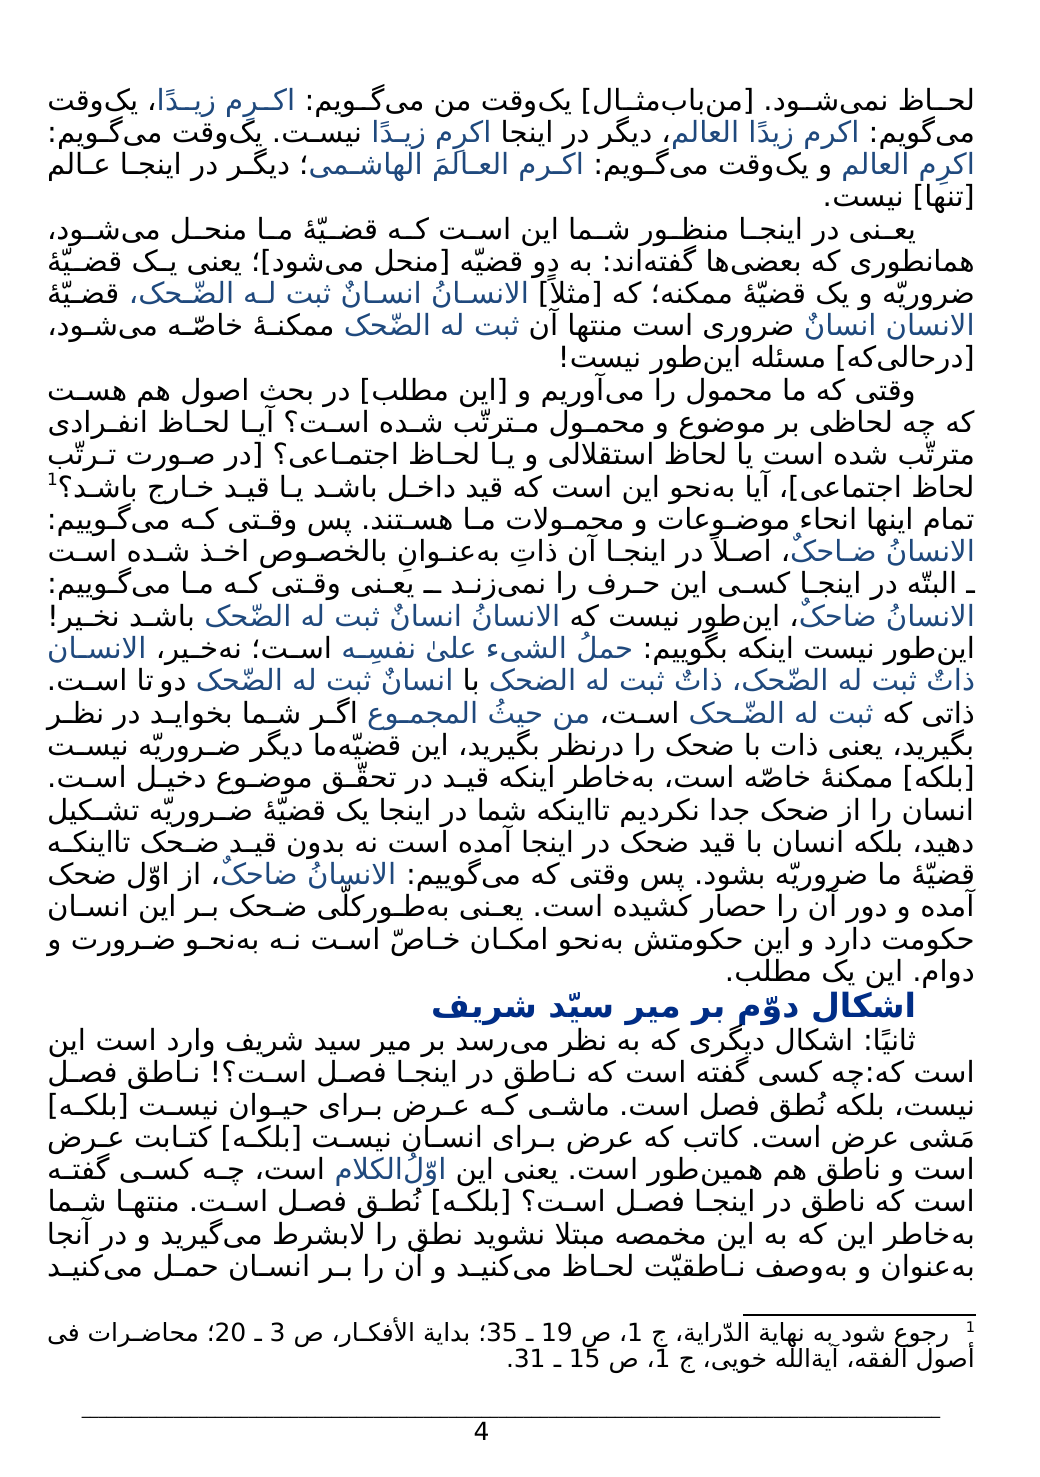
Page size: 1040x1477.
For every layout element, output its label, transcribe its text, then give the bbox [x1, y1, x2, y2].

text یعنی در اینجا منظور شما این است که قضیّۀ ما منحل می‌شود، همانطوری که بعضی‌ها گفته‌اند: به دو قضیّه [منحل می‌شود]؛ یعنی یک قضیّۀ ضروریّه و یک قضیّۀ ممکنه؛ که [مثلاً] الانسانُ انسانٌ ثبت له الضّحک، قضیّۀ الانسان انسانٌ ضروری است منتها آن ثبت له الضّحک ممکنۀ خاصّه می‌شود، [درحالی‌که] مسئله این‌طور نیست! [47, 213, 975, 375]
text وقتی که ما محمول را می‌آوریم و [این مطلب] در بحث اصول هم هست که چه لحاظی بر موضوع و محمول مترتّب شده است؟ آیا لحاظ انفرادی مترتّب شده است یا لحاظ استقلالی و یا لحاظ اجتماعی؟ [در صورت ترتّب لحاظ اجتماعی]، آیا به‌نحو این است که قید داخل باشد یا قید خارج باشد؟ تمام اینها انحاء موضوعات و محمولات ما هستند. پس وقتی که می‌گوییم: الانسانُ ضاحکٌ، اصلاً در اینجا آن ذاتِ به‌عنوانِ بالخصوص اخذ شده است ـ البتّه در اینجا کسی این حرف را نمی‌زند ـ یعنی وقتی که ما می‌گوییم: الانسانُ ضاحکٌ، این‌طور نیست که الانسانُ انسانٌ ثبت له الضّحک باشد نخیر! این‌طور نیست اینکه بگوییم: حملُ الشیء علیٰ نفسِه است؛ نه‌خیر، الانسان ذاتٌ ثبت له الضّحک، ذاتٌ ثبت له الضحک با انسانٌ ثبت له الضّحک دو تا است. ذاتی که ثبت له الضّحک است، من حیثُ المجموع اگر شما بخواید در نظر بگیرید، یعنی ذات با ضحک را درنظر بگیرید، این قضیّه‌ما دیگر ضروریّه نیست [بلکه] ممکنۀ خاصّه است، به‌خاطر اینکه قید در تحقّق موضوع دخیل است. انسان را از ضحک جدا نکردیم تااینکه شما در اینجا یک قضیّۀ ضروریّه تشکیل دهید، بلکه انسان با قید ضحک در اینجا آمده است نه بدون قید ضحک تااینکه قضیّۀ ما ضروریّه بشود. پس وقتی که می‌گوییم: الانسانُ ضاحکٌ، از اوّل ضحک آمده و دور آن را حصار کشیده است. یعنی به‌طورکلّی‌ ضحک بر این انسان حکومت دارد و این حکومتش به‌نحو امکان خاصّ است نه به‌نحو ضرورت و دوام. این یک مطلب. [47, 375, 975, 988]
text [47, 1025, 975, 1283]
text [47, 84, 975, 213]
subtitle اشکال دوّم بر میر سیّد شریف [106, 988, 916, 1025]
